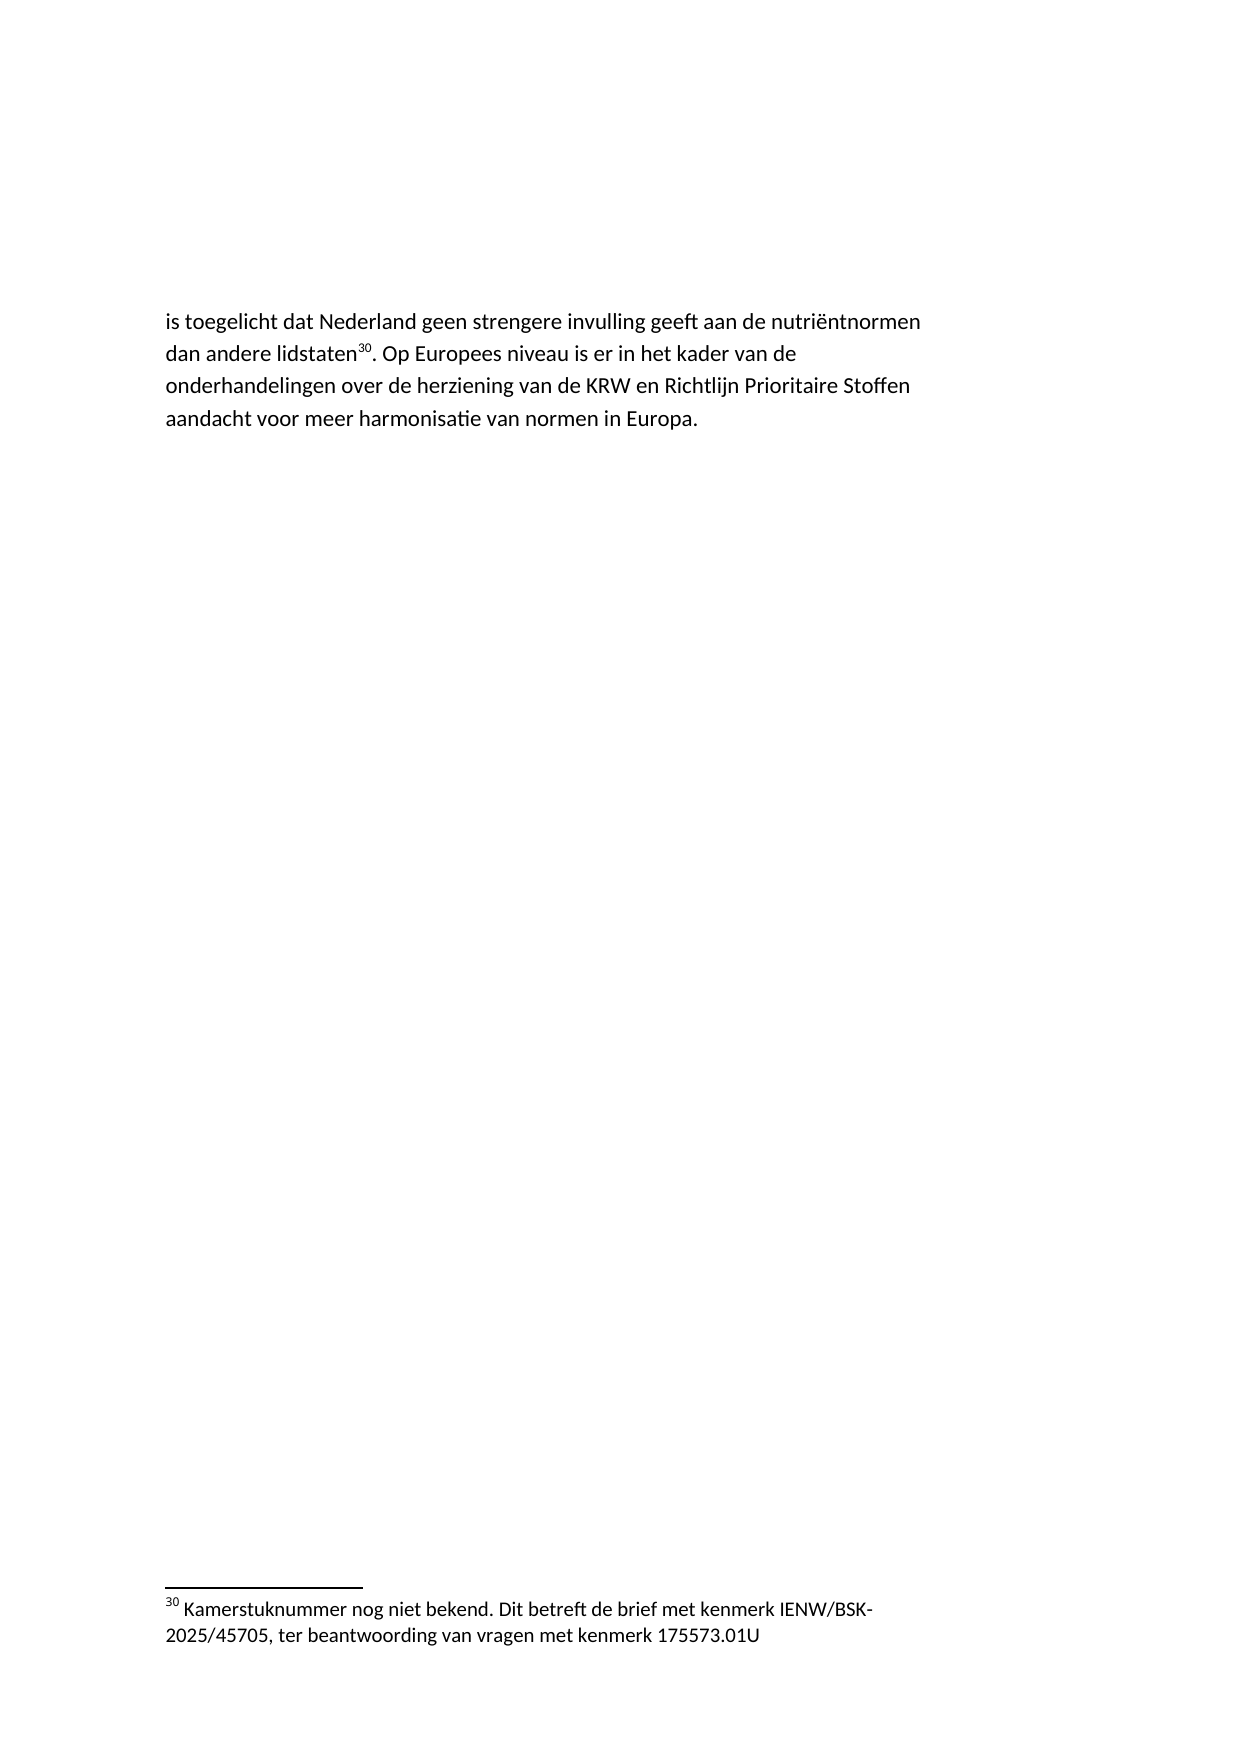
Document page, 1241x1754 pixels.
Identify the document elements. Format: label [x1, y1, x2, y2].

text [165, 307, 948, 432]
